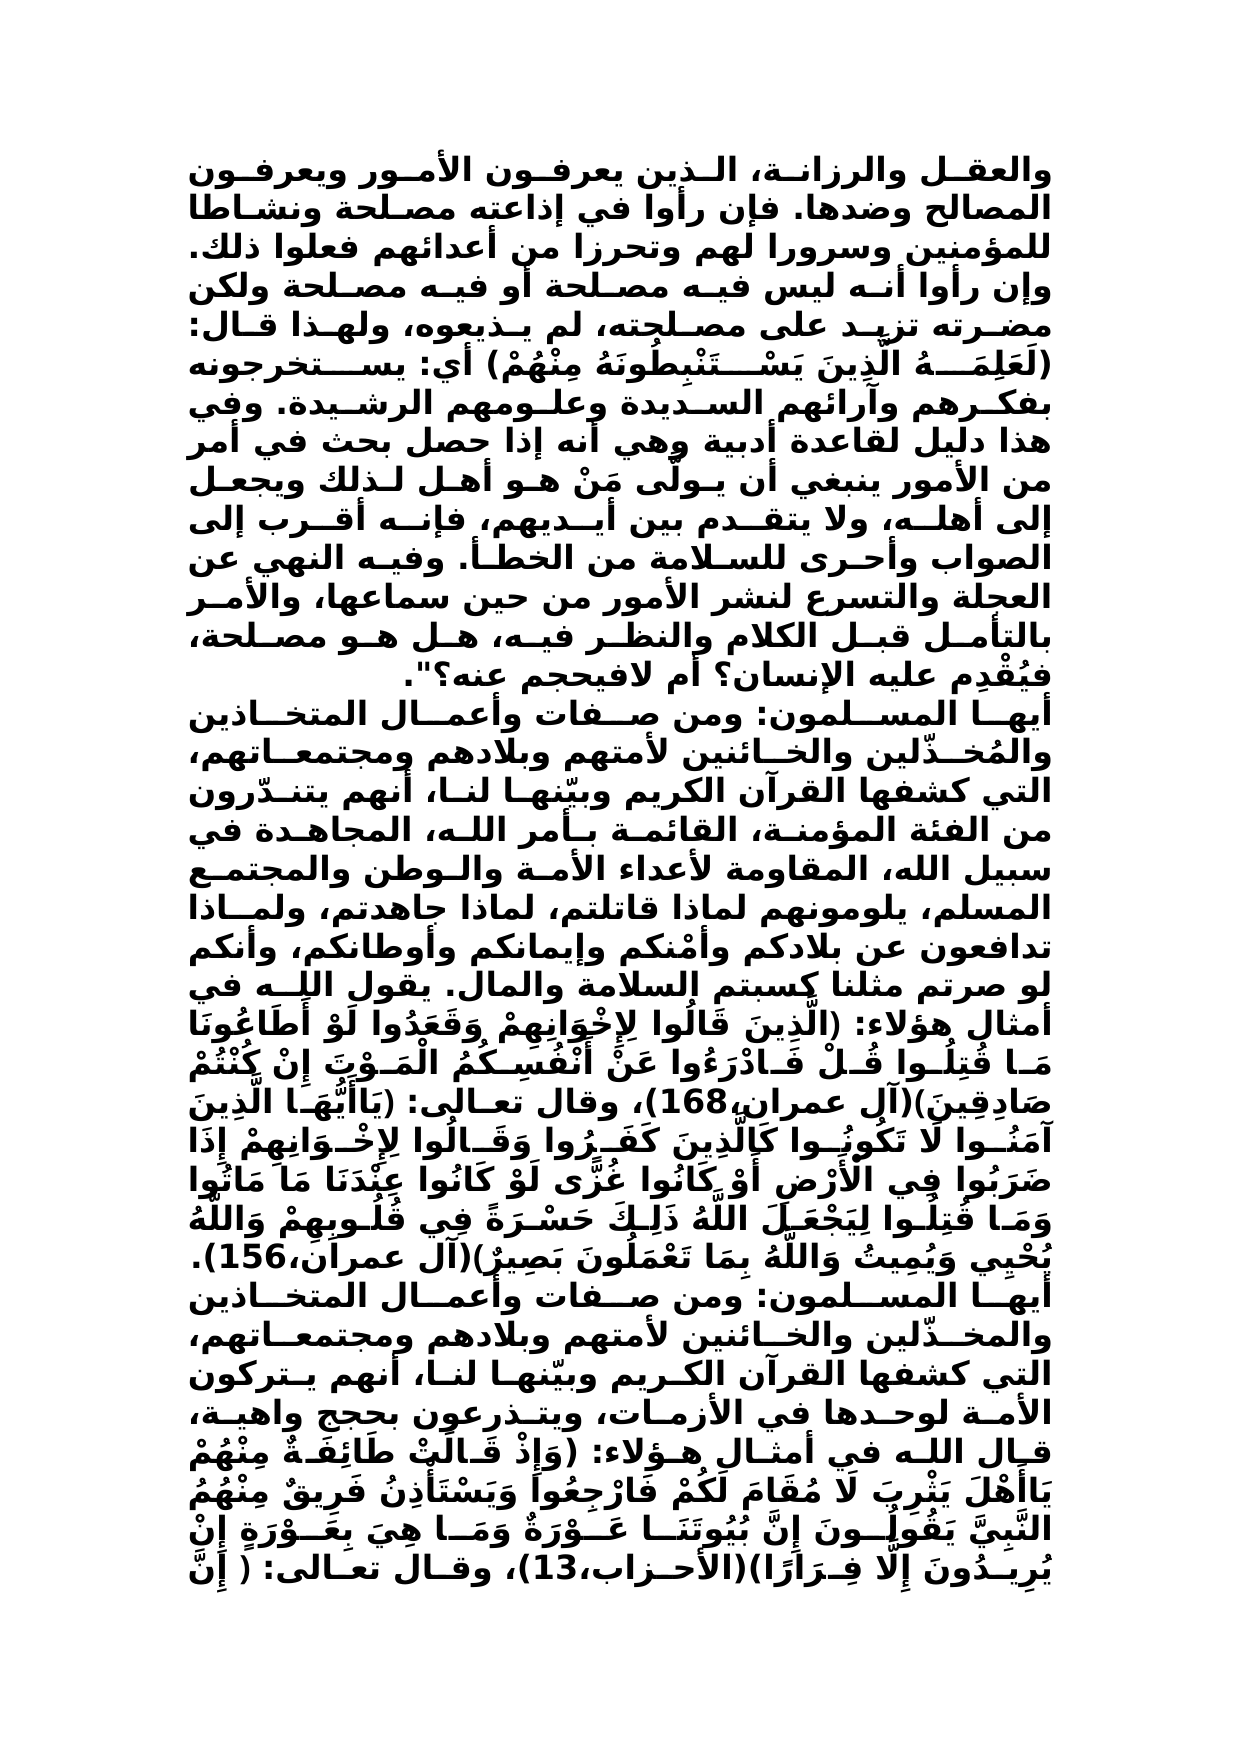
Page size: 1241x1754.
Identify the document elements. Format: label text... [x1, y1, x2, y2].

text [187, 150, 1053, 694]
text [187, 1277, 1053, 1588]
text أيها المسلمون: ومن صفات وأعمال المتخاذين والمُخذّلين والخائنين لأمتهم وبلادهم ومجتمعاتهم، التي كشفها القرآن الكريم وبيّنها لنا، أنهم يتندّرون من الفئة المؤمنة، القائمة بأمر الله، المجاهدة في سبيل الله، المقاومة لأعداء الأمة والوطن والمجتمع المسلم، يلومونهم لماذا قاتلتم، لماذا جاهدتم، ولماذا تدافعون عن بلادكم وأمْنكم وإيمانكم وأوطانكم، وأنكم لو صرتم مثلنا كسبتم السلامة والمال. يقول الله في أمثال هؤلاء: ﴿الَّذِينَ قَالُوا لِإِخْوَانِهِمْ وَقَعَدُوا لَوْ أَطَاعُونَا مَا قُتِلُوا قُلْ فَادْرَءُوا عَنْ أَنْفُسِكُمُ الْمَوْتَ إِنْ كُنْتُمْ صَادِقِينَ﴾(آل عمران،168)، وقال تعالى: ﴿يَاأَيُّهَا الَّذِينَ آمَنُوا لَا تَكُونُوا كَالَّذِينَ كَفَرُوا وَقَالُوا لِإِخْوَانِهِمْ إِذَا ضَرَبُوا فِي الْأَرْضِ أَوْ كَانُوا غُزًّى لَوْ كَانُوا عِنْدَنَا مَا مَاتُوا وَمَا قُتِلُوا لِيَجْعَلَ اللَّهُ ذَلِكَ حَسْرَةً فِي قُلُوبِهِمْ وَاللَّهُ يُحْيِي وَيُمِيتُ وَاللَّهُ بِمَا تَعْمَلُونَ بَصِيرٌ﴾(آل عمران،156). [187, 694, 1053, 1277]
